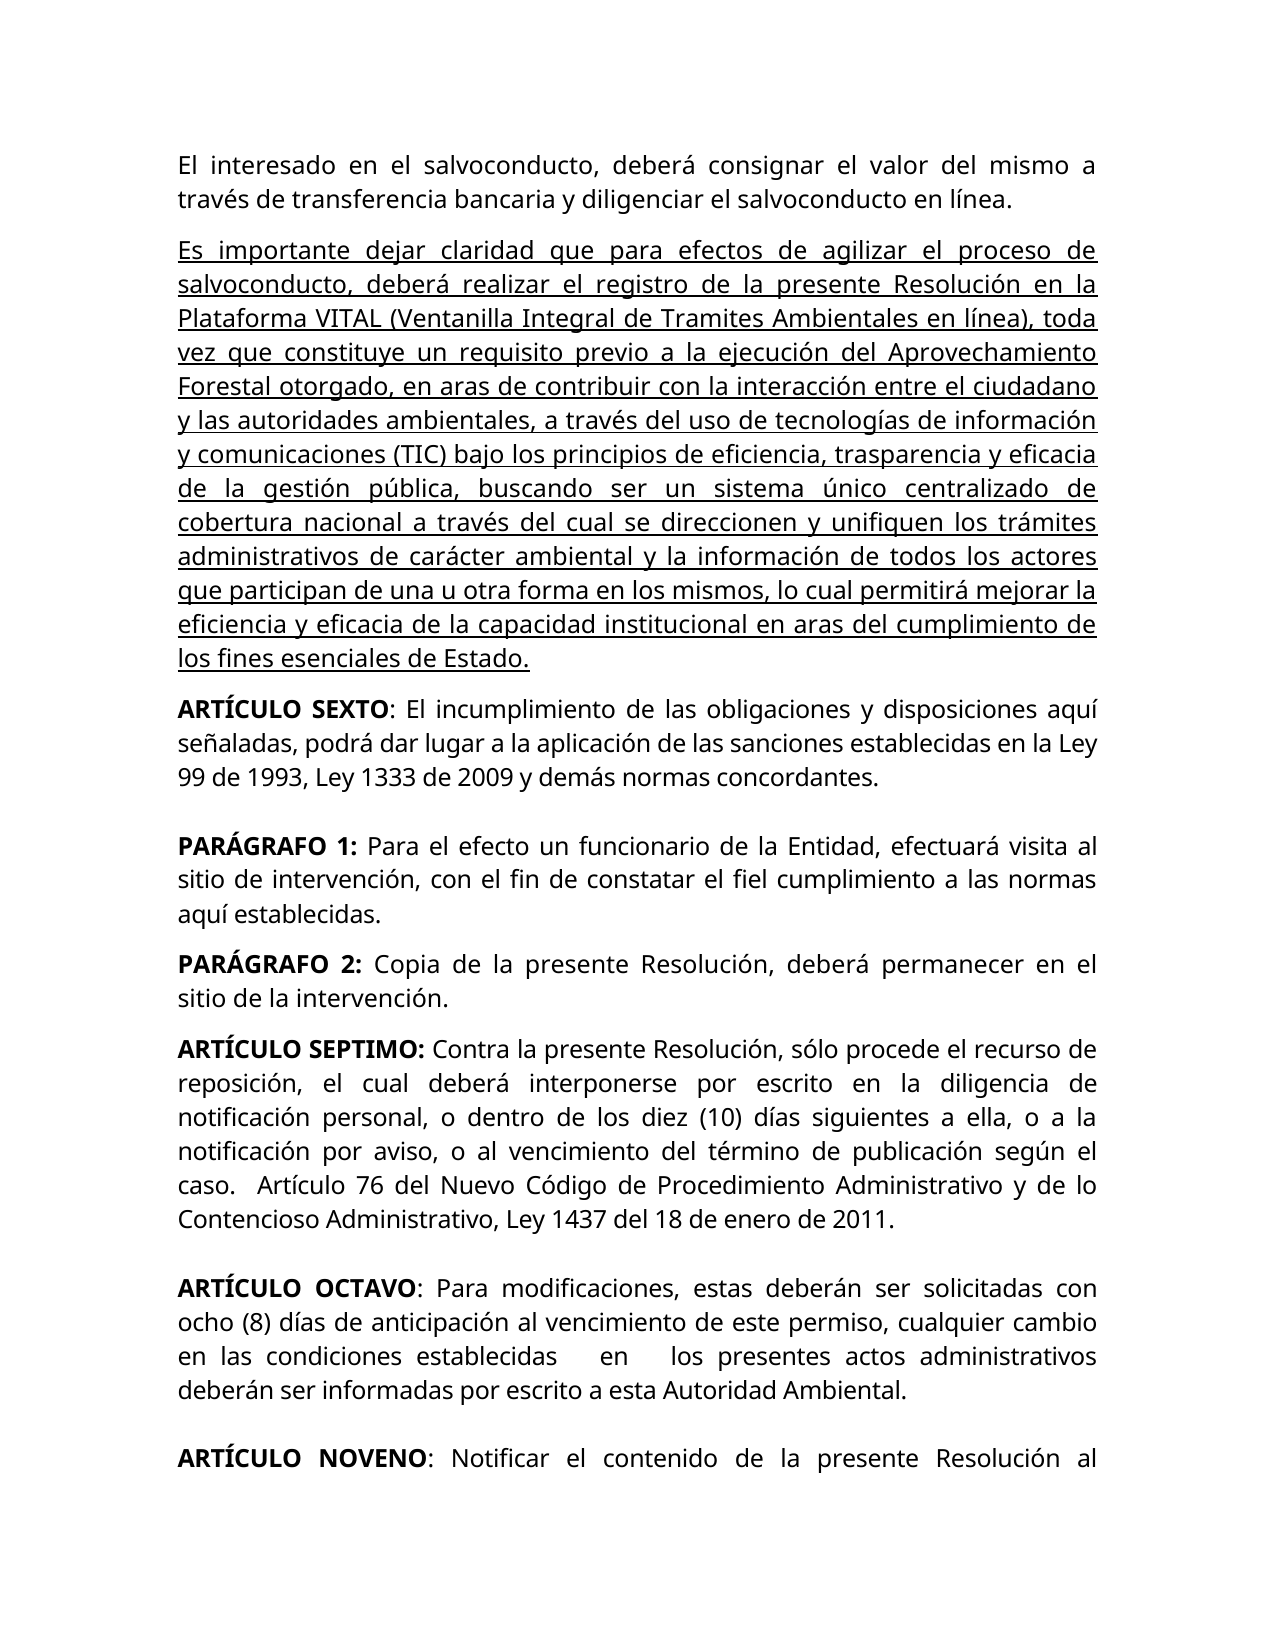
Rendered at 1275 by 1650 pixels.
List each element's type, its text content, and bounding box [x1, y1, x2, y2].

text ARTÍCULO OCTAVO: Para modificaciones, estas deberán ser solicitadas con ocho (8) días de anticipación al vencimiento de este permiso, cualquier cambio en las condiciones establecidas en los presentes actos administrativos deberán ser informadas por escrito a esta Autoridad Ambiental. [177, 1270, 1098, 1406]
text El interesado en el salvoconducto, deberá consignar el valor del mismo a través de transferencia bancaria y diligenciar el salvoconducto en línea. [177, 148, 1098, 216]
text PARÁGRAFO 1: Para el efecto un funcionario de la Entidad, efectuará visita al sitio de intervención, con el fin de constatar el fiel cumplimiento a las normas aquí establecidas. [177, 828, 1098, 930]
text ARTÍCULO SEXTO: El incumplimiento de las obligaciones y disposiciones aquí señaladas, podrá dar lugar a la aplicación de las sanciones establecidas en la Ley 99 de 1993, Ley 1333 de 2009 y demás normas concordantes. [177, 692, 1098, 794]
text PARÁGRAFO 2: Copia de la presente Resolución, deberá permanecer en el sitio de la intervención. [177, 947, 1098, 1015]
text ARTÍCULO SEPTIMO: Contra la presente Resolución, sólo procede el recurso de reposición, el cual deberá interponerse por escrito en la diligencia de notificación personal, o dentro de los diez (10) días siguientes a ella, o a la notificación por aviso, o al vencimiento del término de publicación según el caso. Artículo 76 del Nuevo Código de Procedimiento Administrativo y de lo Contencioso Administrativo, Ley 1437 del 18 de enero de 2011. [177, 1032, 1098, 1236]
text Es importante dejar claridad que para efectos de agilizar el proceso de salvoconducto, deberá realizar el registro de la presente Resolución en la Plataforma VITAL (Ventanilla Integral de Tramites Ambientales en línea), toda vez que constituye un requisito previo a la ejecución del Aprovechamiento Forestal otorgado, en aras de contribuir con la interacción entre el ciudadano y las autoridades ambientales, a través del uso de tecnologías de información y comunicaciones (TIC) bajo los principios de eficiencia, trasparencia y eficacia de la gestión pública, buscando ser un sistema único centralizado de cobertura nacional a través del cual se direccionen y unifiquen los trámites administrativos de carácter ambiental y la información de todos los actores que participan de una u otra forma en los mismos, lo cual permitirá mejorar la eficiencia y eficacia de la capacidad institucional en aras del cumplimiento de los fines esenciales de Estado. [177, 569, 1098, 675]
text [177, 1441, 1098, 1474]
